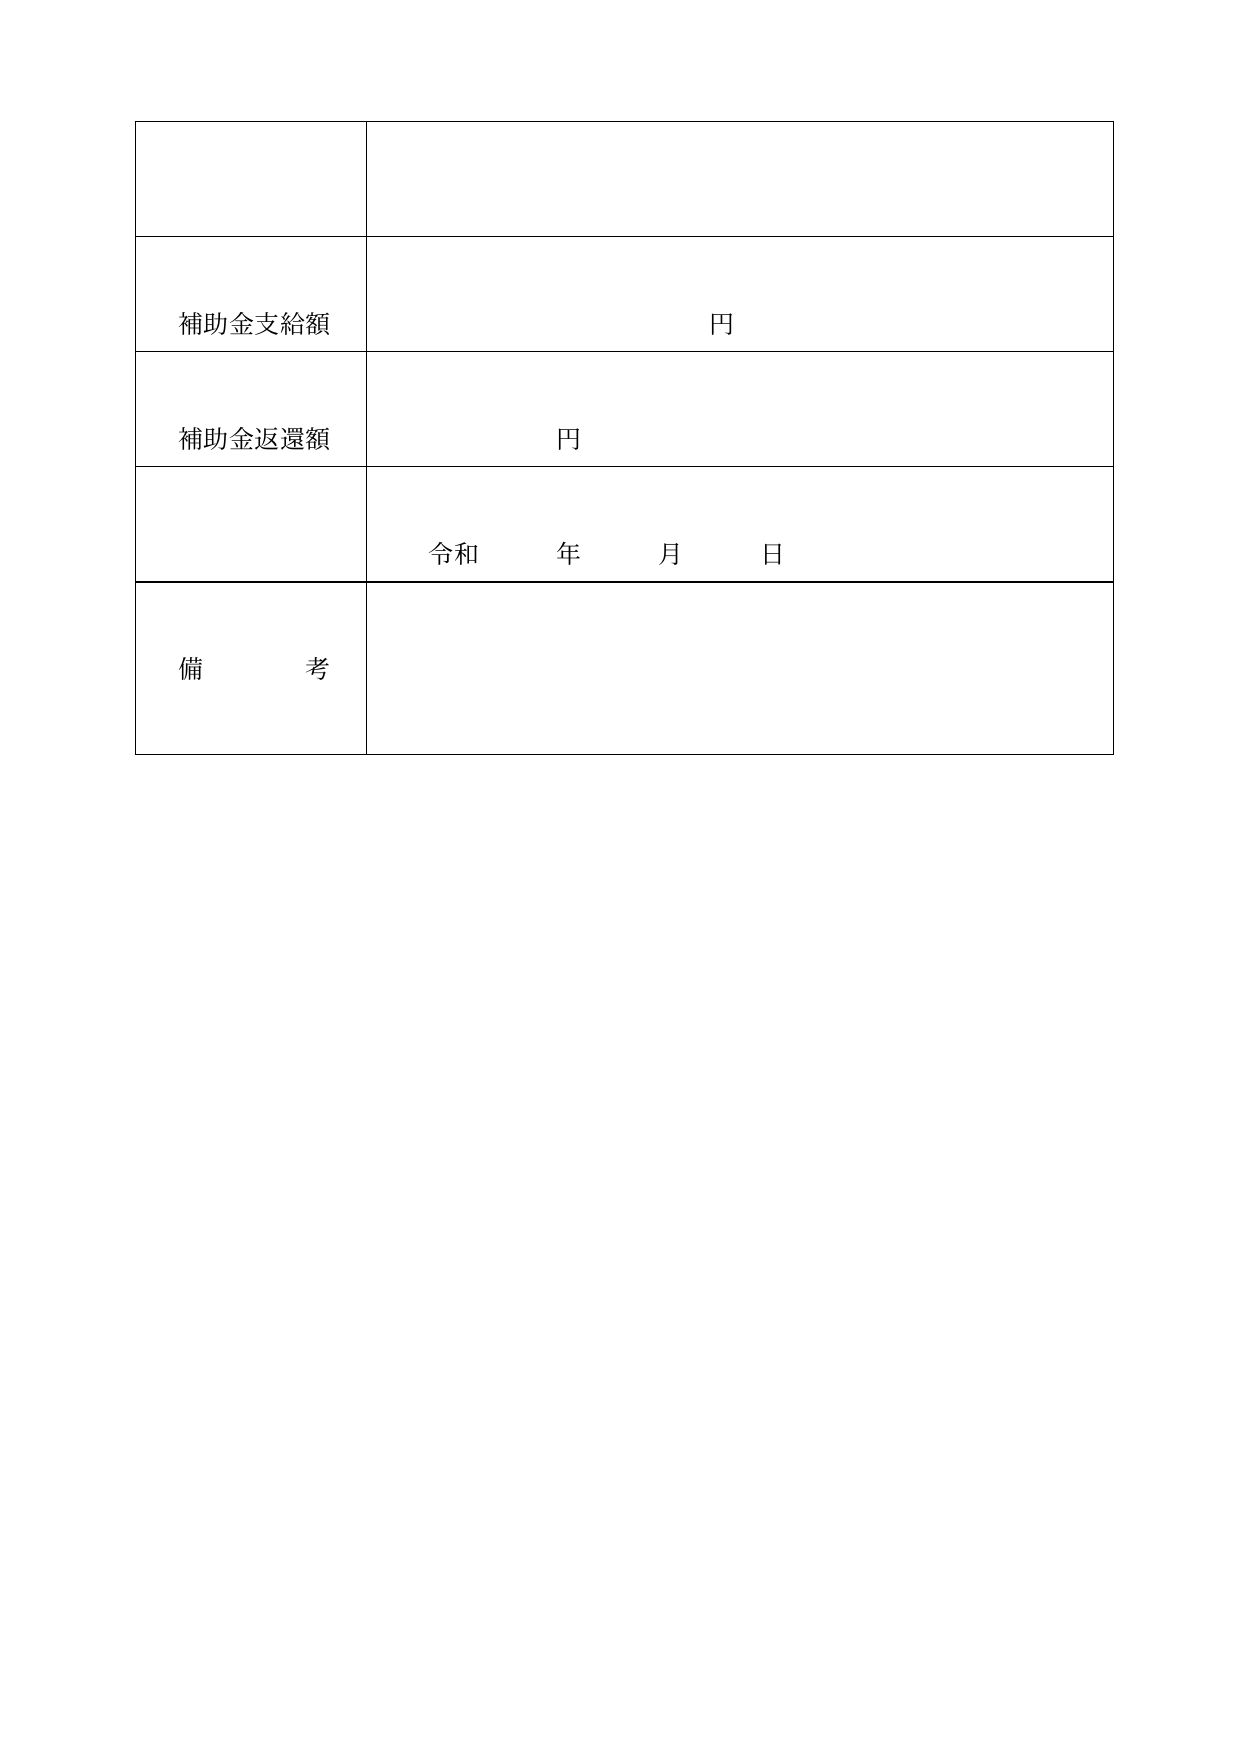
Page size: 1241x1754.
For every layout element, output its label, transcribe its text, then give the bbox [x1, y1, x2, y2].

table_cell 備 考 [136, 583, 366, 754]
table_header [136, 122, 366, 236]
table_cell 円 [367, 237, 1113, 351]
table_cell 補助金支給額 [136, 237, 366, 351]
table_cell 補助金返還額 [136, 352, 366, 466]
table_cell [367, 583, 1113, 754]
table_cell 令和 年 月 日 [367, 467, 1113, 581]
table_cell [136, 467, 366, 581]
table_cell 円 [367, 352, 1113, 466]
table_header [367, 122, 1113, 236]
